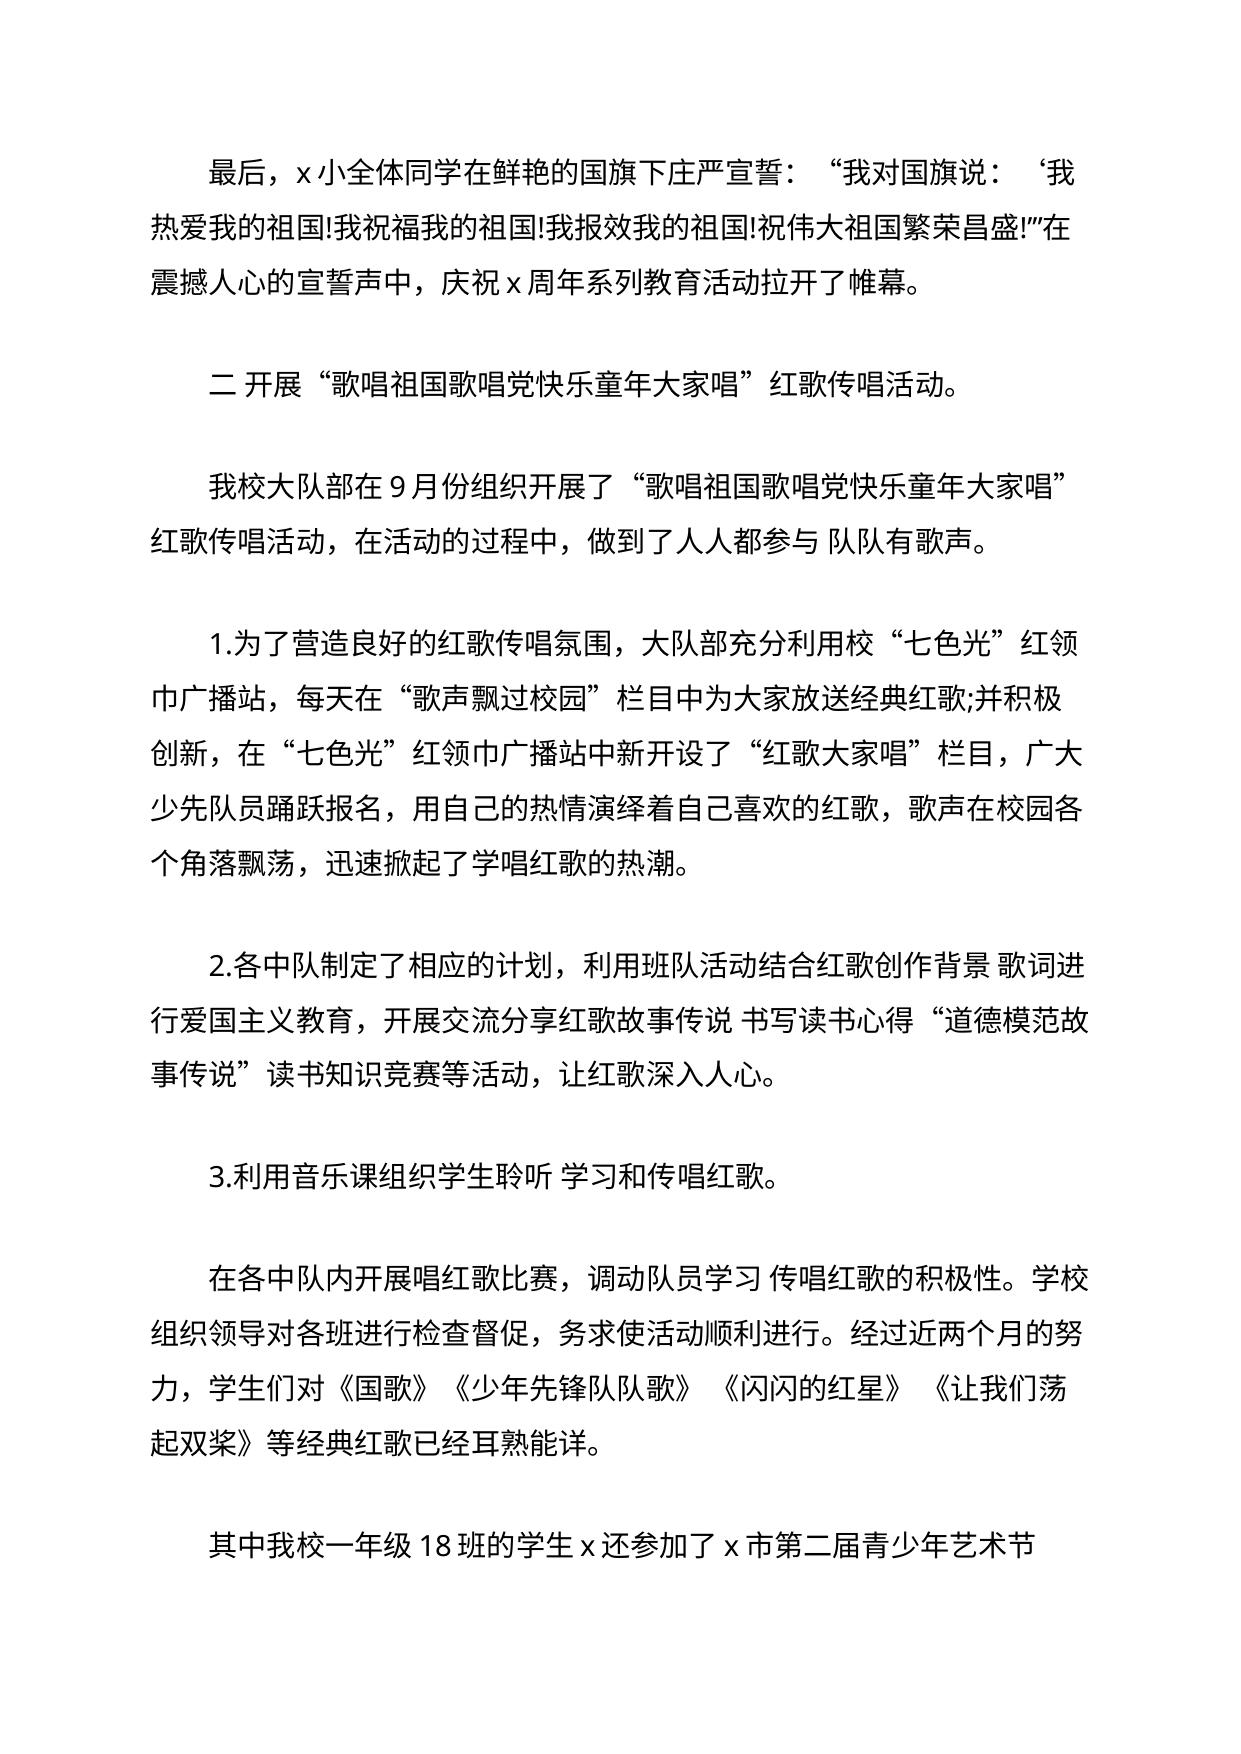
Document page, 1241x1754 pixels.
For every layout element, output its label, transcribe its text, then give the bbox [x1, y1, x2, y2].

text 我校大队部在9月份组织开展了“歌唱祖国歌唱党快乐童年大家唱”红歌传唱活动，在活动的过程中，做到了人人都参与 队队有歌声。 [150, 464, 1090, 561]
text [150, 1522, 1090, 1564]
text 1.为了营造良好的红歌传唱氛围，大队部充分利用校“七色光”红领巾广播站，每天在“歌声飘过校园”栏目中为大家放送经典红歌;并积极创新，在“七色光”红领巾广播站中新开设了“红歌大家唱”栏目，广大少先队员踊跃报名，用自己的热情演绎着自己喜欢的红歌，歌声在校园各个角落飘荡，迅速掀起了学唱红歌的热潮。 [150, 621, 1090, 883]
text 最后，x小全体同学在鲜艳的国旗下庄严宣誓：“我对国旗说：‘我热爱我的祖国!我祝福我的祖国!我报效我的祖国!祝伟大祖国繁荣昌盛!’”在震撼人心的宣誓声中，庆祝x周年系列教育活动拉开了帷幕。 [150, 150, 1090, 302]
text 3.利用音乐课组织学生聆听 学习和传唱红歌。 [150, 1154, 1090, 1196]
text 二 开展“歌唱祖国歌唱党快乐童年大家唱”红歌传唱活动。 [150, 362, 1090, 404]
text 2.各中队制定了相应的计划，利用班队活动结合红歌创作背景 歌词进行爱国主义教育，开展交流分享红歌故事传说 书写读书心得“道德模范故事传说”读书知识竞赛等活动，让红歌深入人心。 [150, 942, 1090, 1094]
text 在各中队内开展唱红歌比赛，调动队员学习 传唱红歌的积极性。学校组织领导对各班进行检查督促，务求使活动顺利进行。经过近两个月的努力，学生们对《国歌》《少年先锋队队歌》 《闪闪的红星》 《让我们荡起双桨》等经典红歌已经耳熟能详。 [150, 1256, 1090, 1463]
